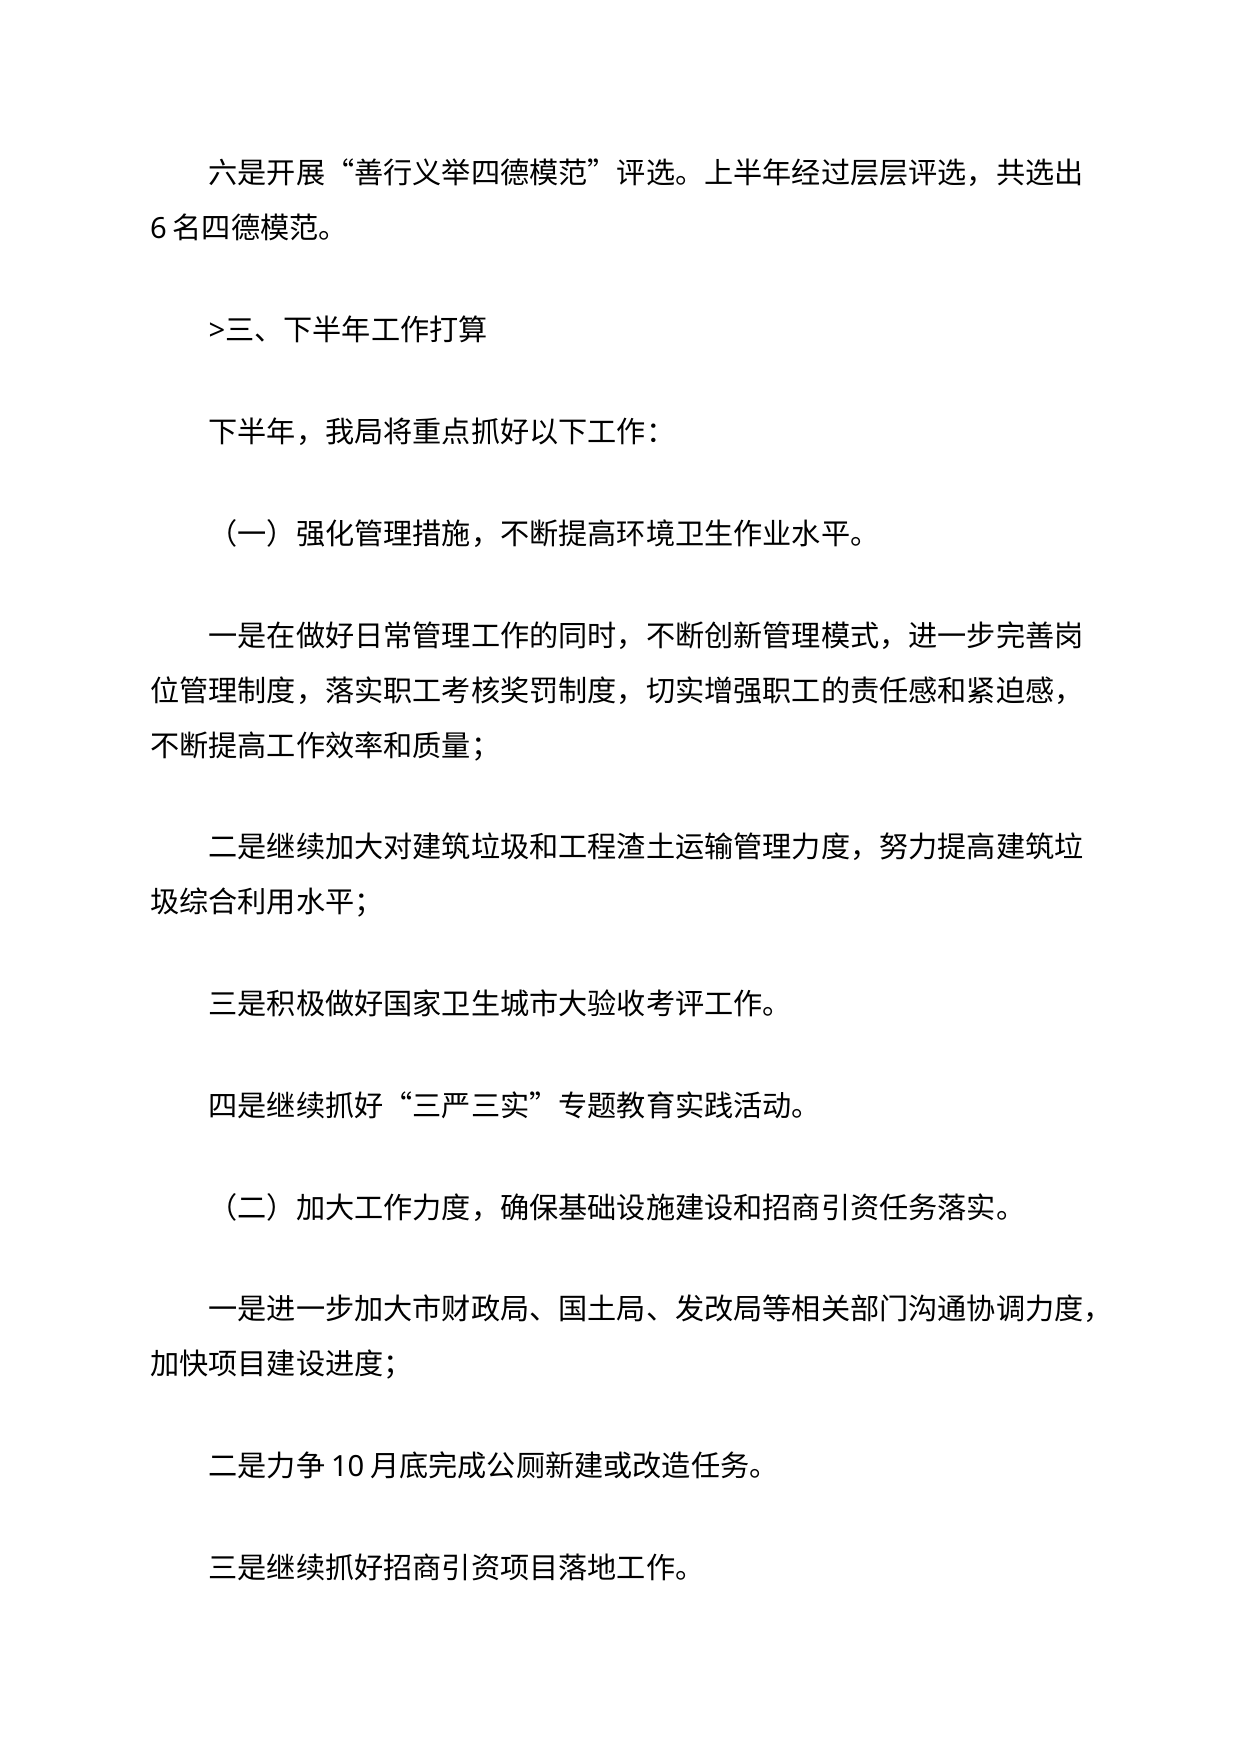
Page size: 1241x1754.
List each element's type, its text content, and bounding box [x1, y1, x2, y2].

text 四是继续抓好“三严三实”专题教育实践活动。 [150, 1082, 1090, 1125]
text 一是进一步加大市财政局、国土局、发改局等相关部门沟通协调力度，加快项目建设进度； [150, 1286, 1090, 1383]
text 三是积极做好国家卫生城市大验收考评工作。 [150, 981, 1090, 1023]
text 二是力争10月底完成公厕新建或改造任务。 [150, 1443, 1090, 1485]
text 六是开展“善行义举四德模范”评选。上半年经过层层评选，共选出6名四德模范。 [150, 150, 1090, 247]
text 一是在做好日常管理工作的同时，不断创新管理模式，进一步完善岗位管理制度，落实职工考核奖罚制度，切实增强职工的责任感和紧迫感，不断提高工作效率和质量； [150, 612, 1090, 764]
text 三是继续抓好招商引资项目落地工作。 [150, 1544, 1090, 1587]
text 二是继续加大对建筑垃圾和工程渣土运输管理力度，努力提高建筑垃圾综合利用水平； [150, 824, 1090, 921]
text （一）强化管理措施，不断提高环境卫生作业水平。 [150, 511, 1090, 553]
text >三、下半年工作打算 [150, 307, 1090, 349]
text （二）加大工作力度，确保基础设施建设和招商引资任务落实。 [150, 1184, 1090, 1226]
text 下半年，我局将重点抓好以下工作： [150, 409, 1090, 451]
